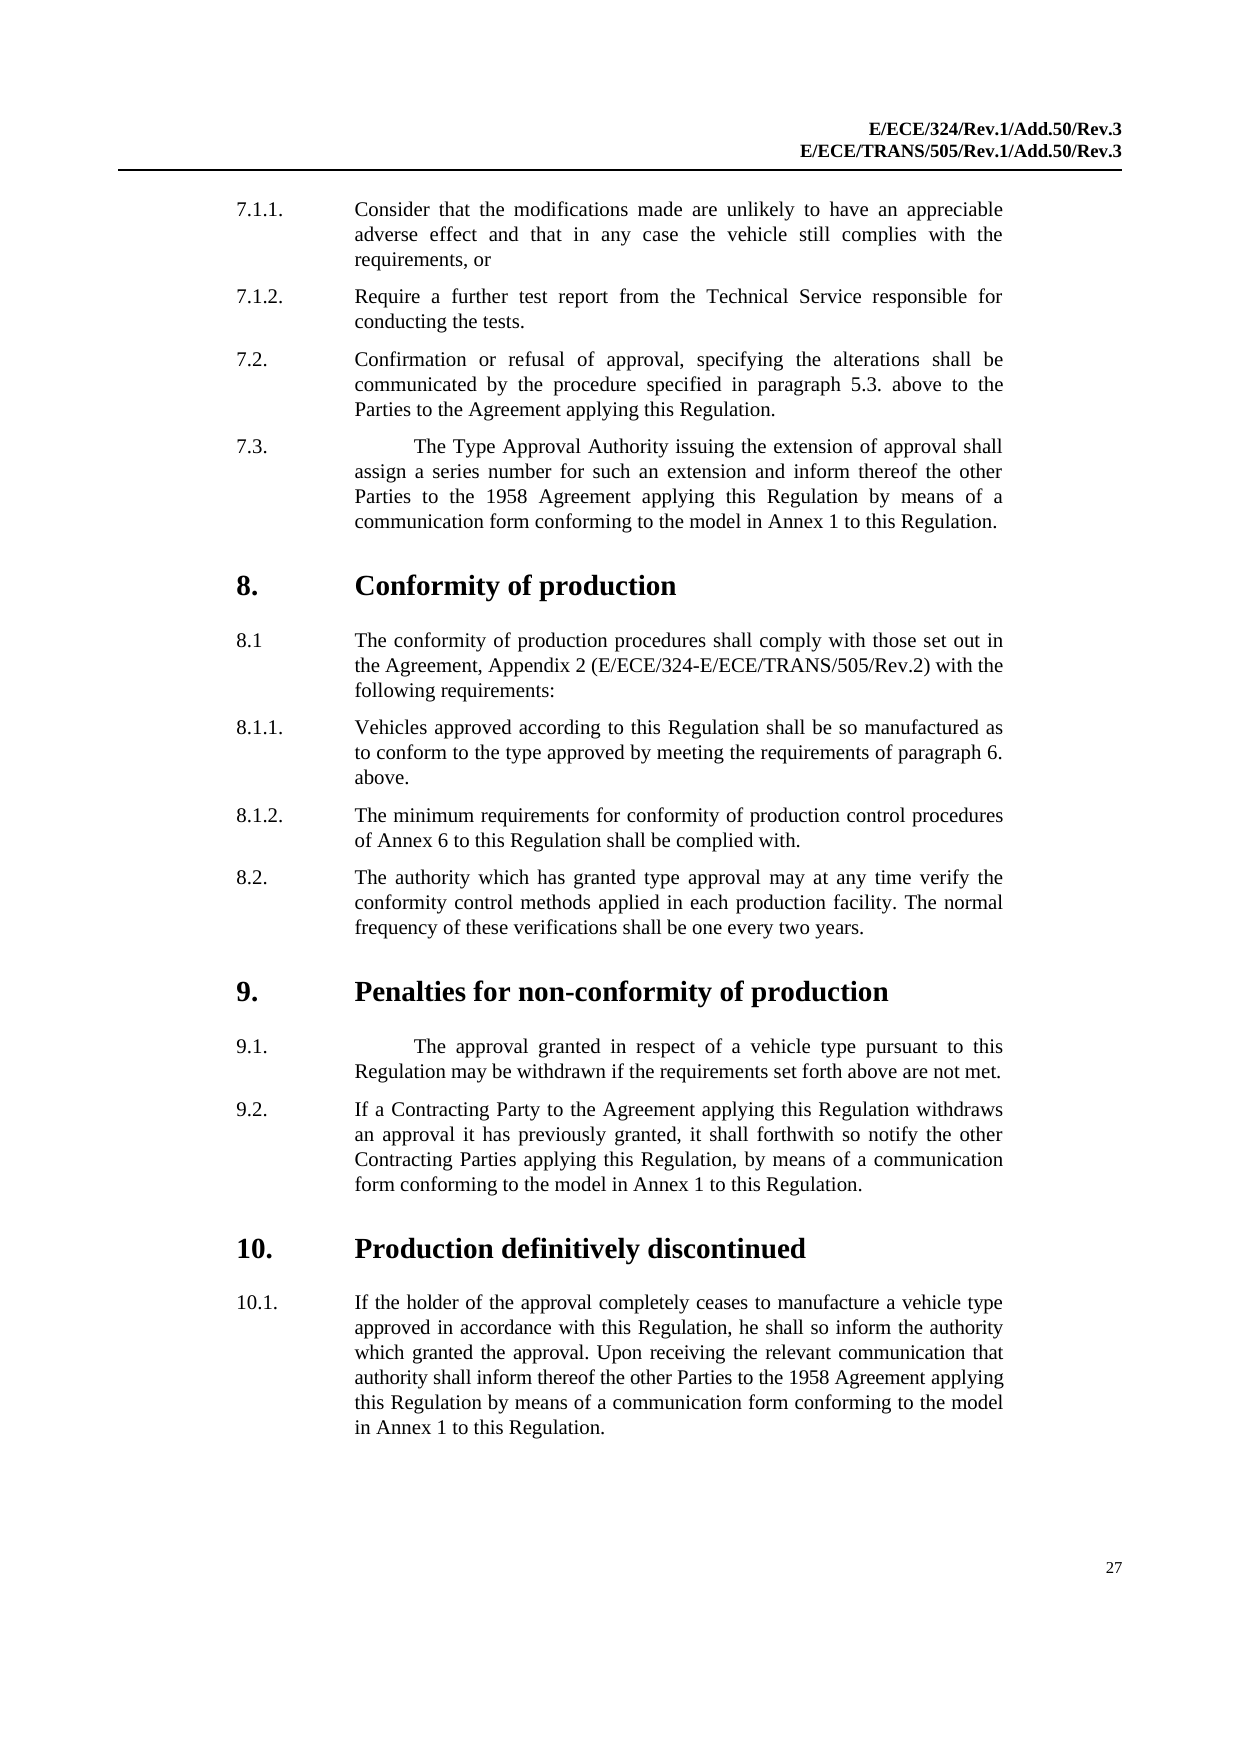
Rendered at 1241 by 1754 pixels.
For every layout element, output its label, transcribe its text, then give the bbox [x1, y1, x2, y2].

text 7.1.2. Require a further test report from the Technical Service responsible for conducting the tests. [236, 283, 1004, 333]
text 8. Conformity of production [118, 571, 1004, 602]
text 8.1 The conformity of production procedures shall comply with those set out in the Agreement, Appendix 2 (E/ECE/324-E/ECE/TRANS/505/Rev.2) with the following requirements: [236, 627, 1004, 702]
text 10.1. If the holder of the approval completely ceases to manufacture a vehicle type approved in accordance with this Regulation, he shall so inform the authority which granted the approval. Upon receiving the relevant communication that authority shall inform thereof the other Parties to the 1958 Agreement applying this Regulation by means of a communication form conforming to the model in Annex 1 to this Regulation. [236, 1289, 1004, 1439]
text 8.1.1. Vehicles approved according to this Regulation shall be so manufactured as to conform to the type approved by meeting the requirements of paragraph 6. above. [236, 714, 1004, 789]
text 7.1.1. Consider that the modifications made are unlikely to have an appreciable adverse effect and that in any case the vehicle still complies with the requirements, or [236, 196, 1004, 271]
text 7.2. Confirmation or refusal of approval, specifying the alterations shall be communicated by the procedure specified in paragraph 5.3. above to the Parties to the Agreement applying this Regulation. [236, 346, 1004, 421]
text 10. Production definitively discontinued [118, 1233, 1004, 1264]
text 9.2. If a Contracting Party to the Agreement applying this Regulation withdraws an approval it has previously granted, it shall forthwith so notify the other Contracting Parties applying this Regulation, by means of a communication form conforming to the model in Annex 1 to this Regulation. [236, 1096, 1004, 1196]
text 9.1. The approval granted in respect of a vehicle type pursuant to this Regulation may be withdrawn if the requirements set forth above are not met. [236, 1033, 1004, 1083]
text 7.3. The Type Approval Authority issuing the extension of approval shall assign a series number for such an extension and inform thereof the other Parties to the 1958 Agreement applying this Regulation by means of a communication form conforming to the model in Annex 1 to this Regulation. [236, 433, 1004, 533]
text 8.1.2. The minimum requirements for conformity of production control procedures of Annex 6 to this Regulation shall be complied with. [236, 802, 1004, 852]
text 8.2. The authority which has granted type approval may at any time verify the conformity control methods applied in each production facility. The normal frequency of these verifications shall be one every two years. [236, 864, 1004, 939]
text 9. Penalties for non-conformity of production [118, 977, 1004, 1008]
